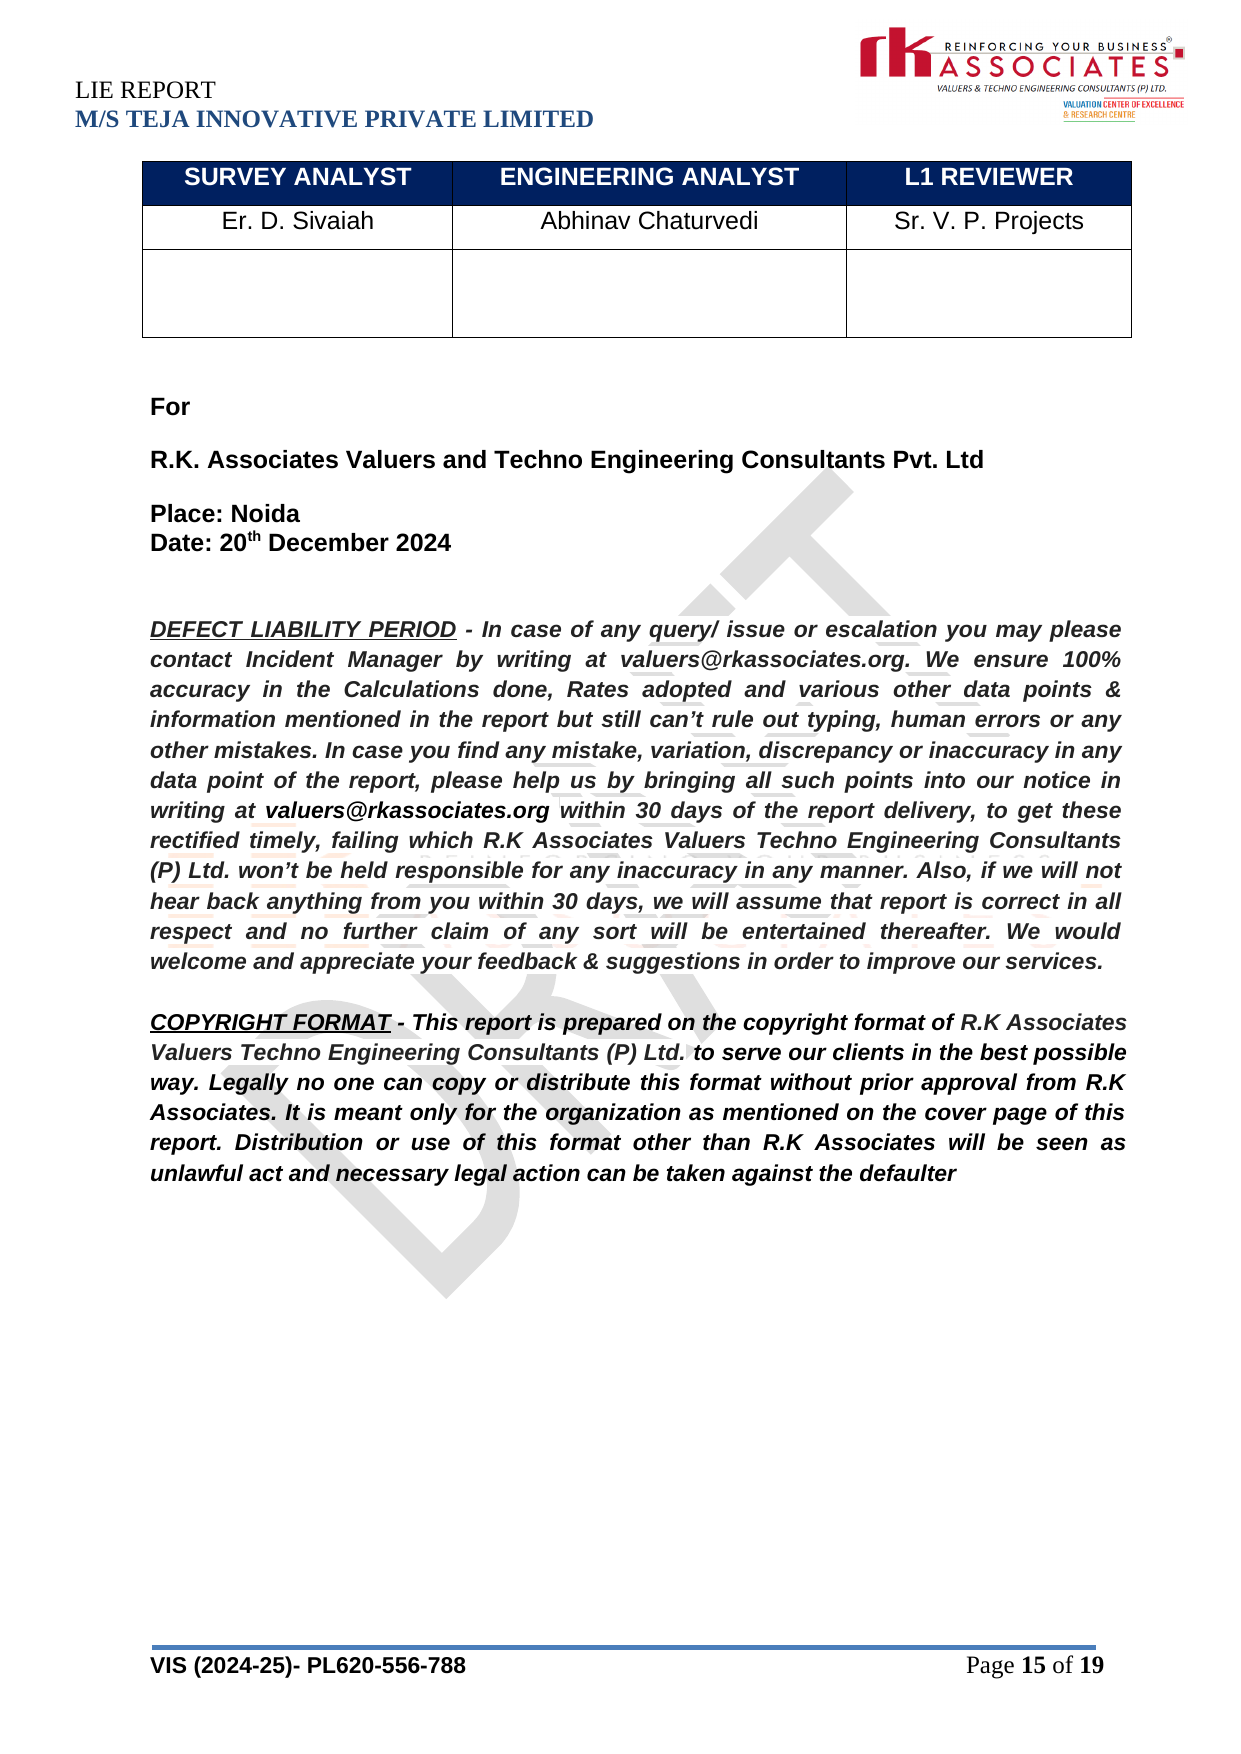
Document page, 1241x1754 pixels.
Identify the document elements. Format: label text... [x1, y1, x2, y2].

table_cell Er. D. Sivaiah [143, 206, 452, 249]
picture [854, 19, 1188, 125]
table_cell [847, 250, 1131, 337]
text COPYRIGHT FORMAT - This report is prepared on the copyright format of R.K Associates Valuers Techno Engineering Consultants (P) Ltd. to serve our clients in the best possible way. Legally no one can copy or distribute this format without prior approval from R.K Associates. It is meant only for the organization as mentioned on the cover page of this report. Distribution or use of this format other than R.K Associates will be seen as unlawful act and necessary legal action can be taken against the defaulter [150, 1008, 1129, 1186]
table_header ENGINEERING ANALYST [453, 162, 846, 205]
table_header L1 REVIEWER [847, 162, 1131, 205]
table_header SURVEY ANALYST [143, 162, 452, 205]
text DEFECT LIABILITY PERIOD - In case of any query/ issue or escalation you may please contact Incident Manager by writing at valuers@rkassociates.org. We ensure 100% accuracy in the Calculations done, Rates adopted and various other data points & information mentioned in the report but still can’t rule out typing, human errors or any other mistakes. In case you find any mistake, variation, discrepancy or inaccuracy in any data point of the report, please help us by bringing all such points into our notice in writing at valuers@rkassociates.org within 30 days of the report delivery, to get these rectified timely, failing which R.K Associates Valuers Techno Engineering Consultants (P) Ltd. won’t be held responsible for any inaccuracy in any manner. Also, if we will not hear back anything from you within 30 days, we will assume that report is correct in all respect and no further claim of any sort will be entertained thereafter. We would welcome and appreciate your feedback & suggestions in order to improve our services. [150, 616, 1125, 974]
table_cell Sr. V. P. Projects [847, 206, 1131, 249]
text Date: 20th December 2024 [150, 528, 1125, 557]
text R.K. Associates Valuers and Techno Engineering Consultants Pvt. Ltd [150, 445, 1125, 474]
table_cell [143, 250, 452, 337]
table_cell Abhinav Chaturvedi [453, 206, 846, 249]
table_cell [453, 250, 846, 337]
text For [150, 392, 1125, 420]
text Place: Noida [150, 499, 1125, 528]
